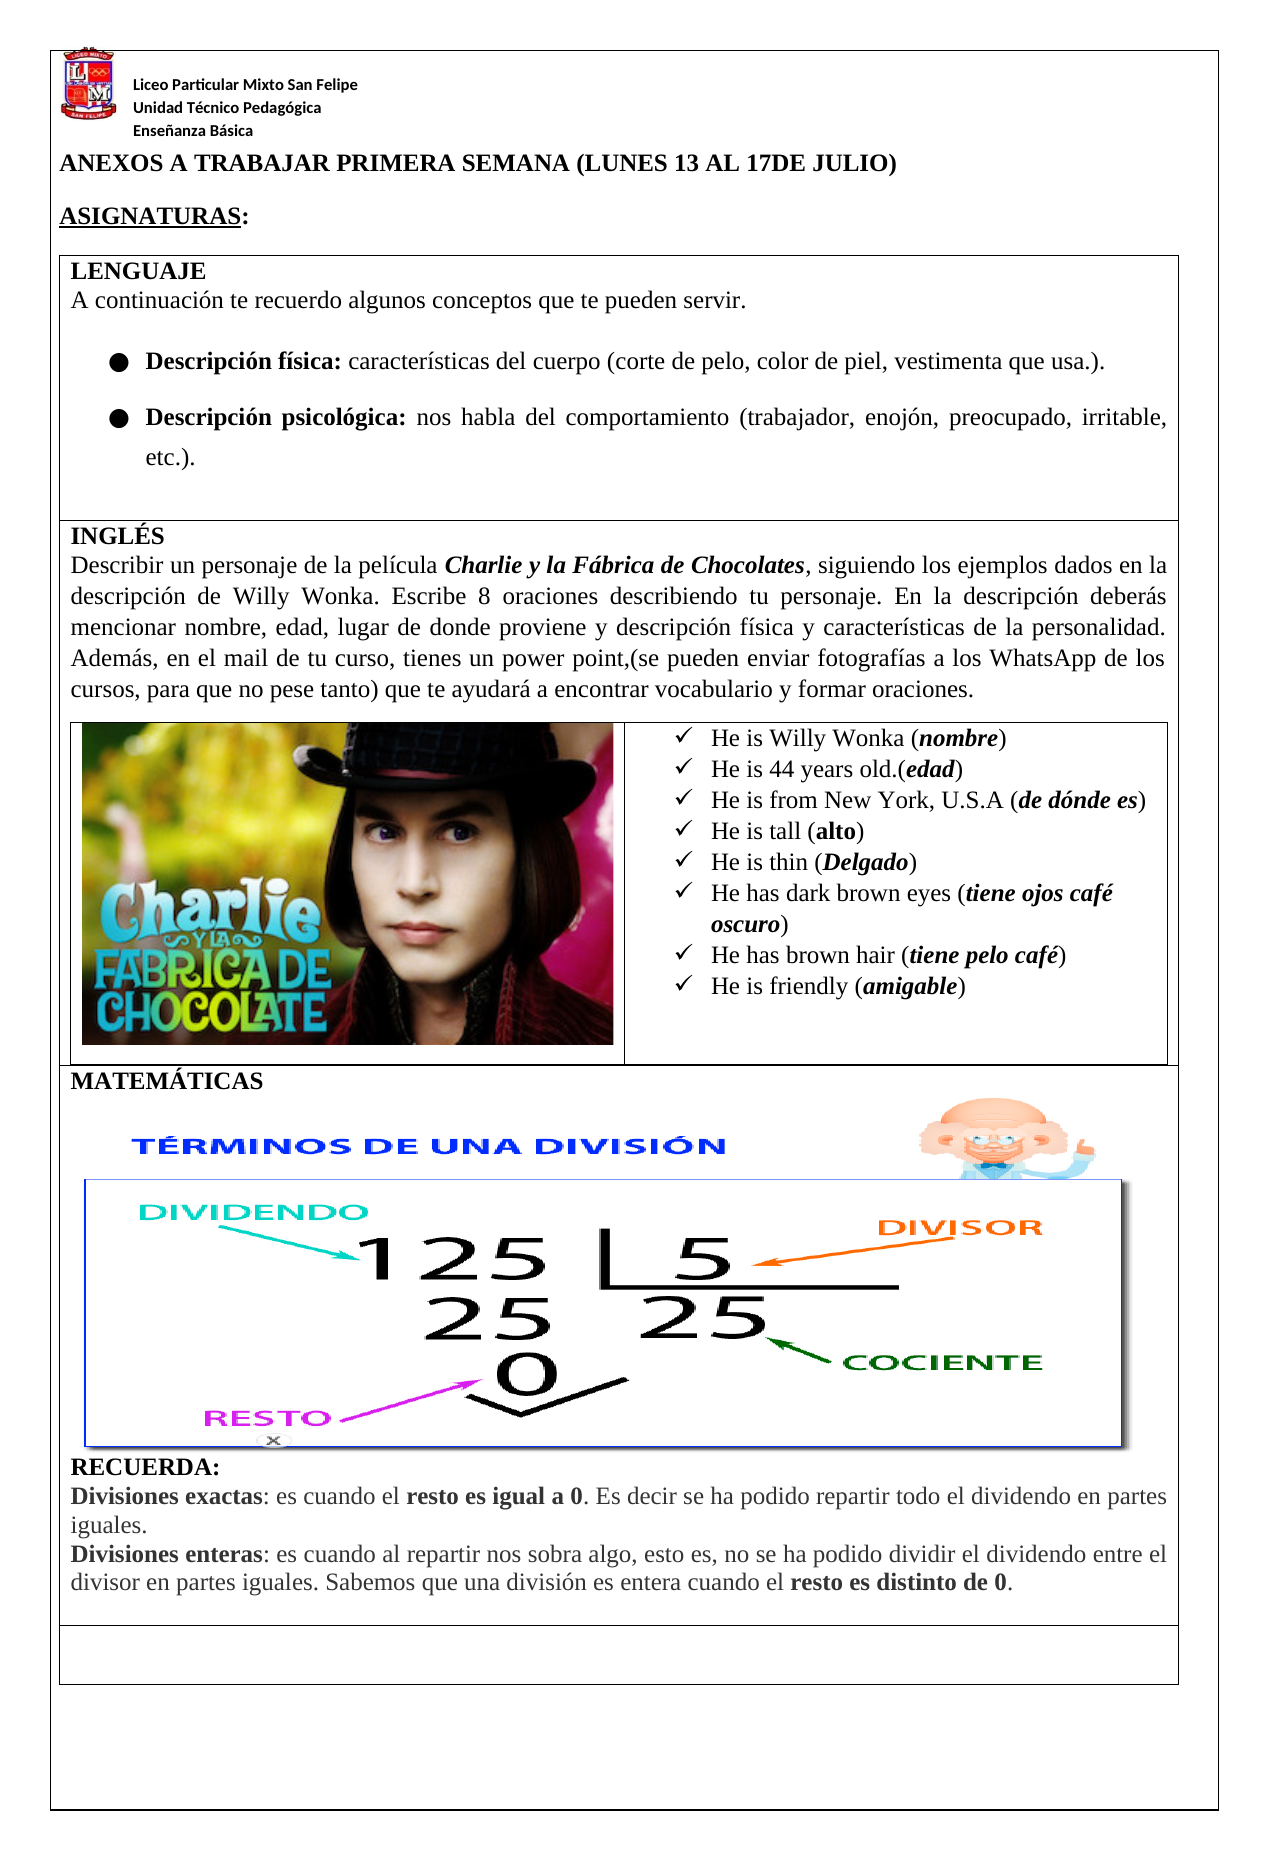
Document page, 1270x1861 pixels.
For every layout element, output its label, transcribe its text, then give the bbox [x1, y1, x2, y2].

picture [59, 46, 118, 50]
table_cell INGLÉS Describir un personaje de la película Charlie y la Fábrica de Chocolates, siguiendo los ejemplos dados en la descripción de Willy Wonka. Escribe 8 oraciones describiendo tu personaje. En la descripción deberás mencionar nombre, edad, lugar de donde proviene y descripción física y características de la personalidad. Además, en el mail de tu curso, tienes un power point,(se pueden enviar fotografías a los WhatsApp de los cursos, para que no pese tanto) que te ayudará a encontrar vocabulario y formar oraciones. [60, 521, 1178, 1065]
text ANEXOS A TRABAJAR PRIMERA SEMANA (LUNES 13 AL 17DE JULIO) [59, 148, 1176, 176]
table_header LENGUAJE A continuación te recuerdo algunos conceptos que te pueden servir. Descripción física: características del cuerpo (corte de pelo, color de piel, vestimenta que usa.). Descripción psicológica: nos habla del comportamiento (trabajador, enojón, preocupado, irritable, etc.). [60, 256, 1178, 520]
table_cell MATEMÁTICAS RECUERDA: Divisiones exactas: es cuando el resto es igual a 0. Es decir se ha podido repartir todo el dividendo en partes iguales. Divisiones enteras: es cuando al repartir nos sobra algo, esto es, no se ha podido dividir el dividendo entre el divisor en partes iguales. Sabemos que una división es entera cuando el resto es distinto de 0. [60, 1066, 1178, 1625]
picture [82, 723, 614, 1045]
text ASIGNATURAS: [59, 201, 1176, 230]
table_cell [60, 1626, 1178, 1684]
picture [70, 1094, 1136, 1453]
picture [59, 51, 118, 121]
